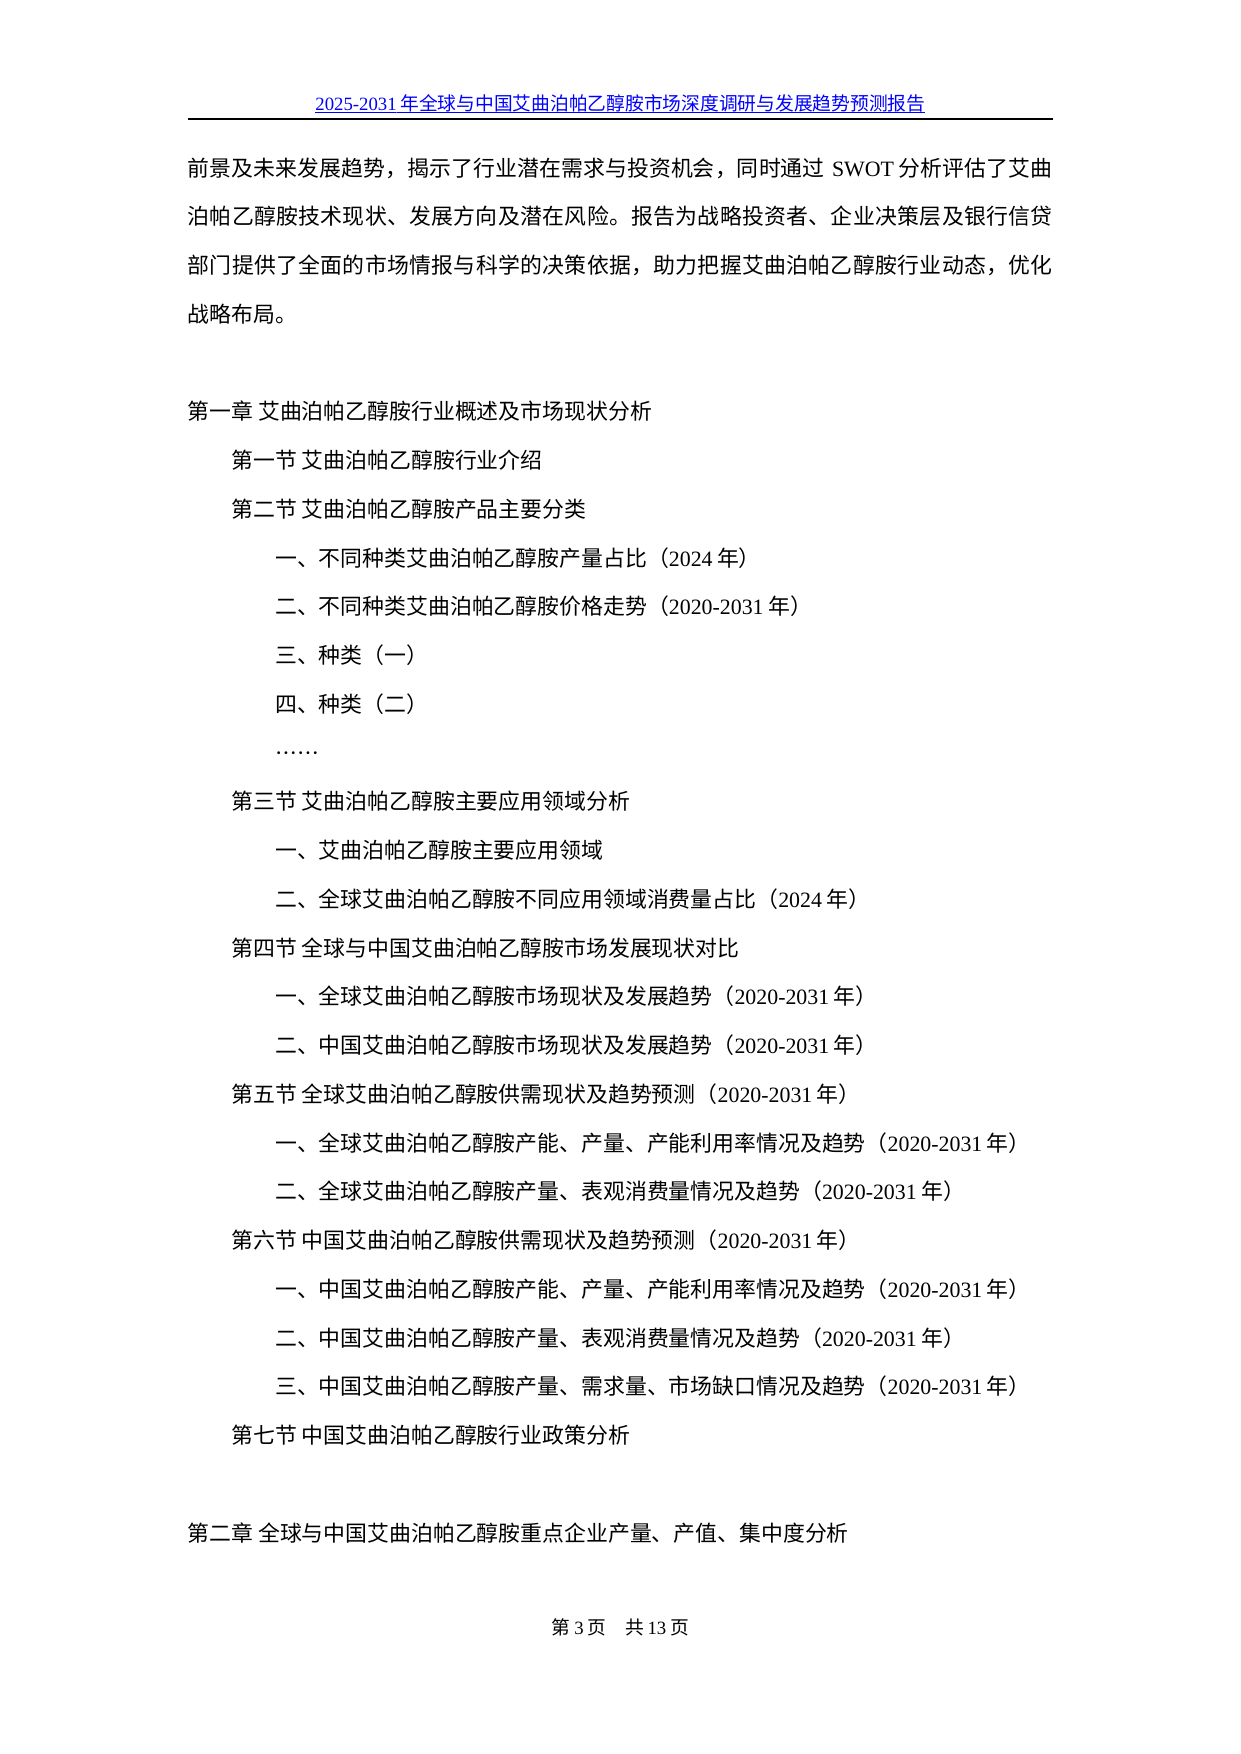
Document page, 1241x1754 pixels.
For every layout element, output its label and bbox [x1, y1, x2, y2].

text [187, 150, 1053, 1548]
